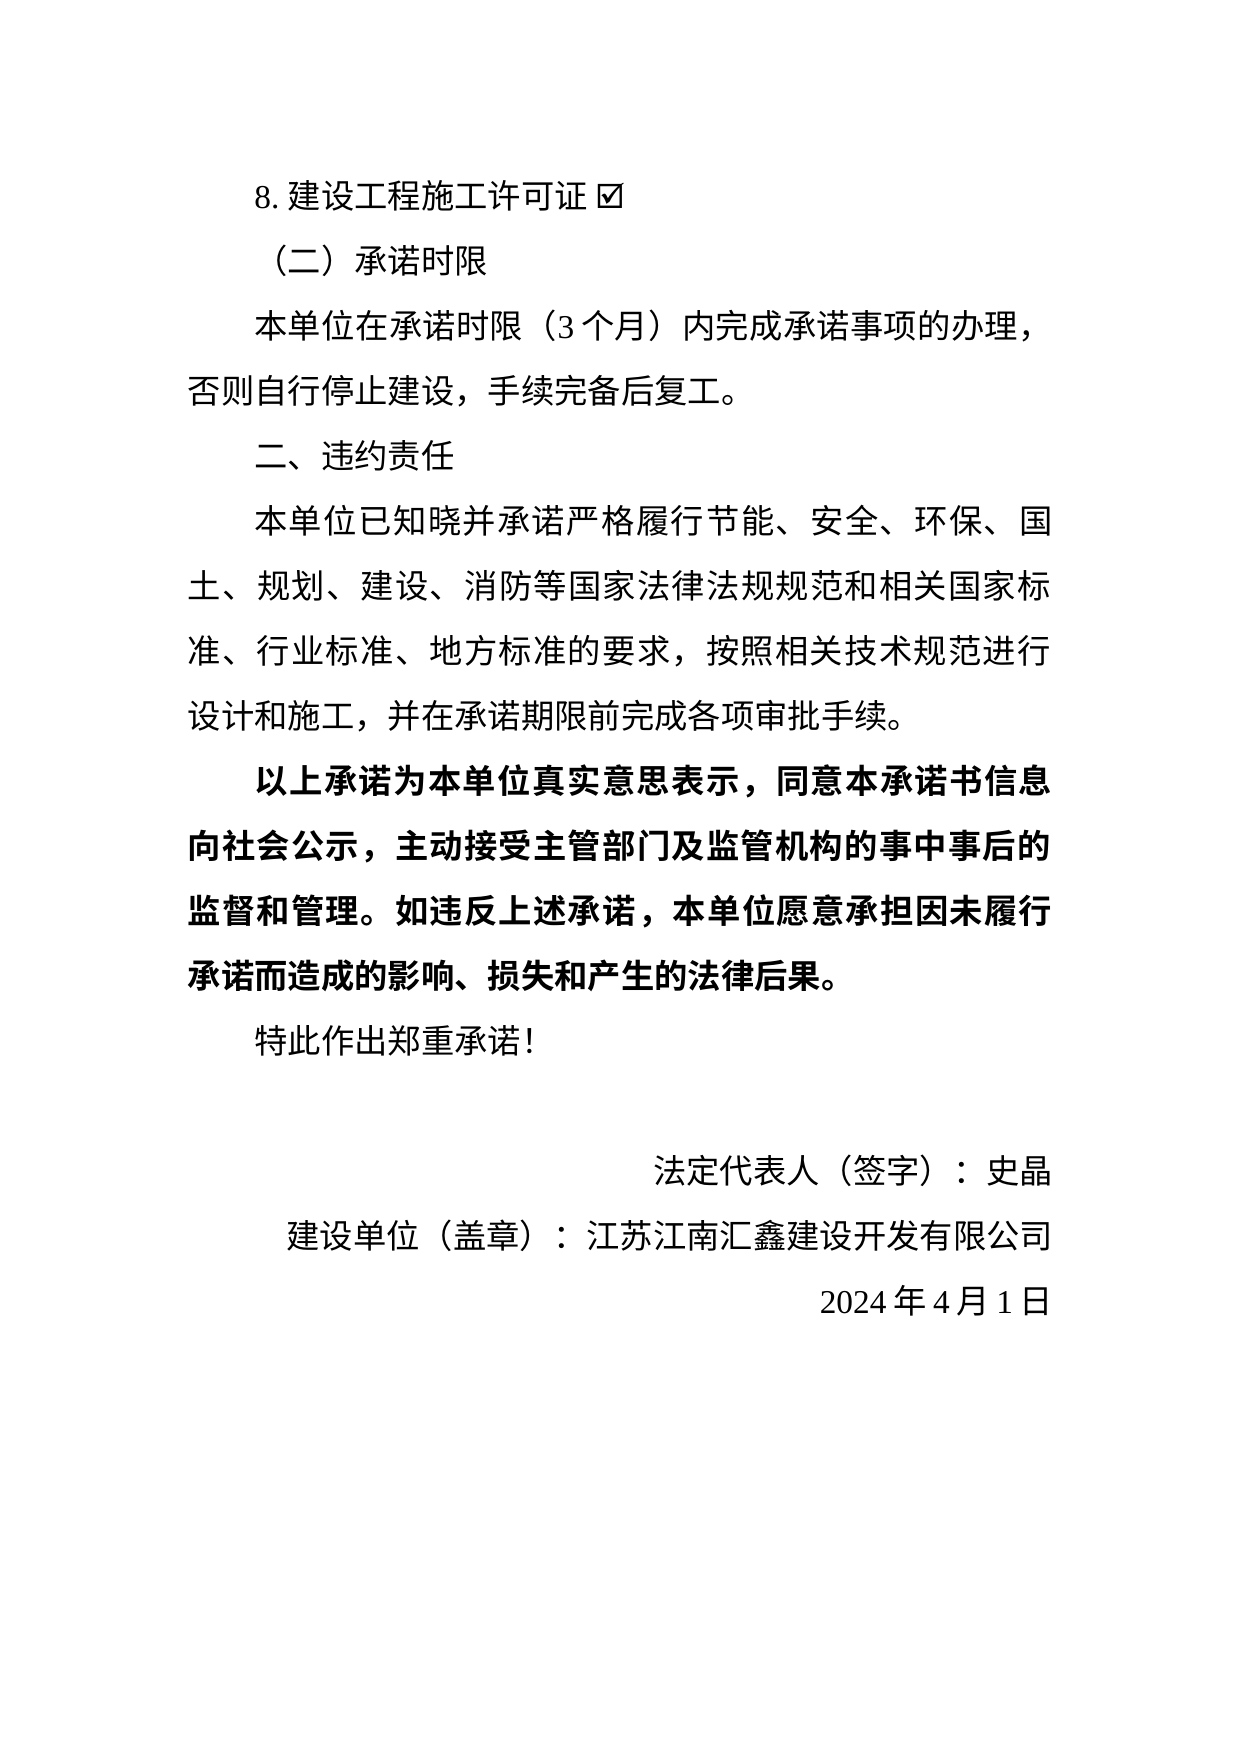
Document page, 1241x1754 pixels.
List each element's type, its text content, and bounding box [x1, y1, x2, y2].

text 以上承诺为本单位真实意思表示，同意本承诺书信息向社会公示，主动接受主管部门及监管机构的事中事后的监督和管理。如违反上述承诺，本单位愿意承担因未履行承诺而造成的影响、损失和产生的法律后果。 [187, 747, 1053, 1007]
text 二、违约责任 [187, 422, 1053, 487]
text 2024年4月1日 [187, 1267, 1053, 1332]
text 本单位在承诺时限（3个月）内完成承诺事项的办理，否则自行停止建设，手续完备后复工。 [187, 292, 1053, 422]
text 建设单位（盖章）：江苏江南汇鑫建设开发有限公司 [187, 1202, 1053, 1267]
text 法定代表人（签字）：史晶 [187, 1137, 1053, 1202]
text 特此作出郑重承诺！ [187, 1007, 1053, 1072]
text 8. 建设工程施工许可证 [187, 162, 1053, 227]
text （二）承诺时限 [187, 227, 1053, 292]
text 本单位已知晓并承诺严格履行节能、安全、环保、国土、规划、建设、消防等国家法律法规规范和相关国家标准、行业标准、地方标准的要求，按照相关技术规范进行设计和施工，并在承诺期限前完成各项审批手续。 [187, 487, 1053, 747]
